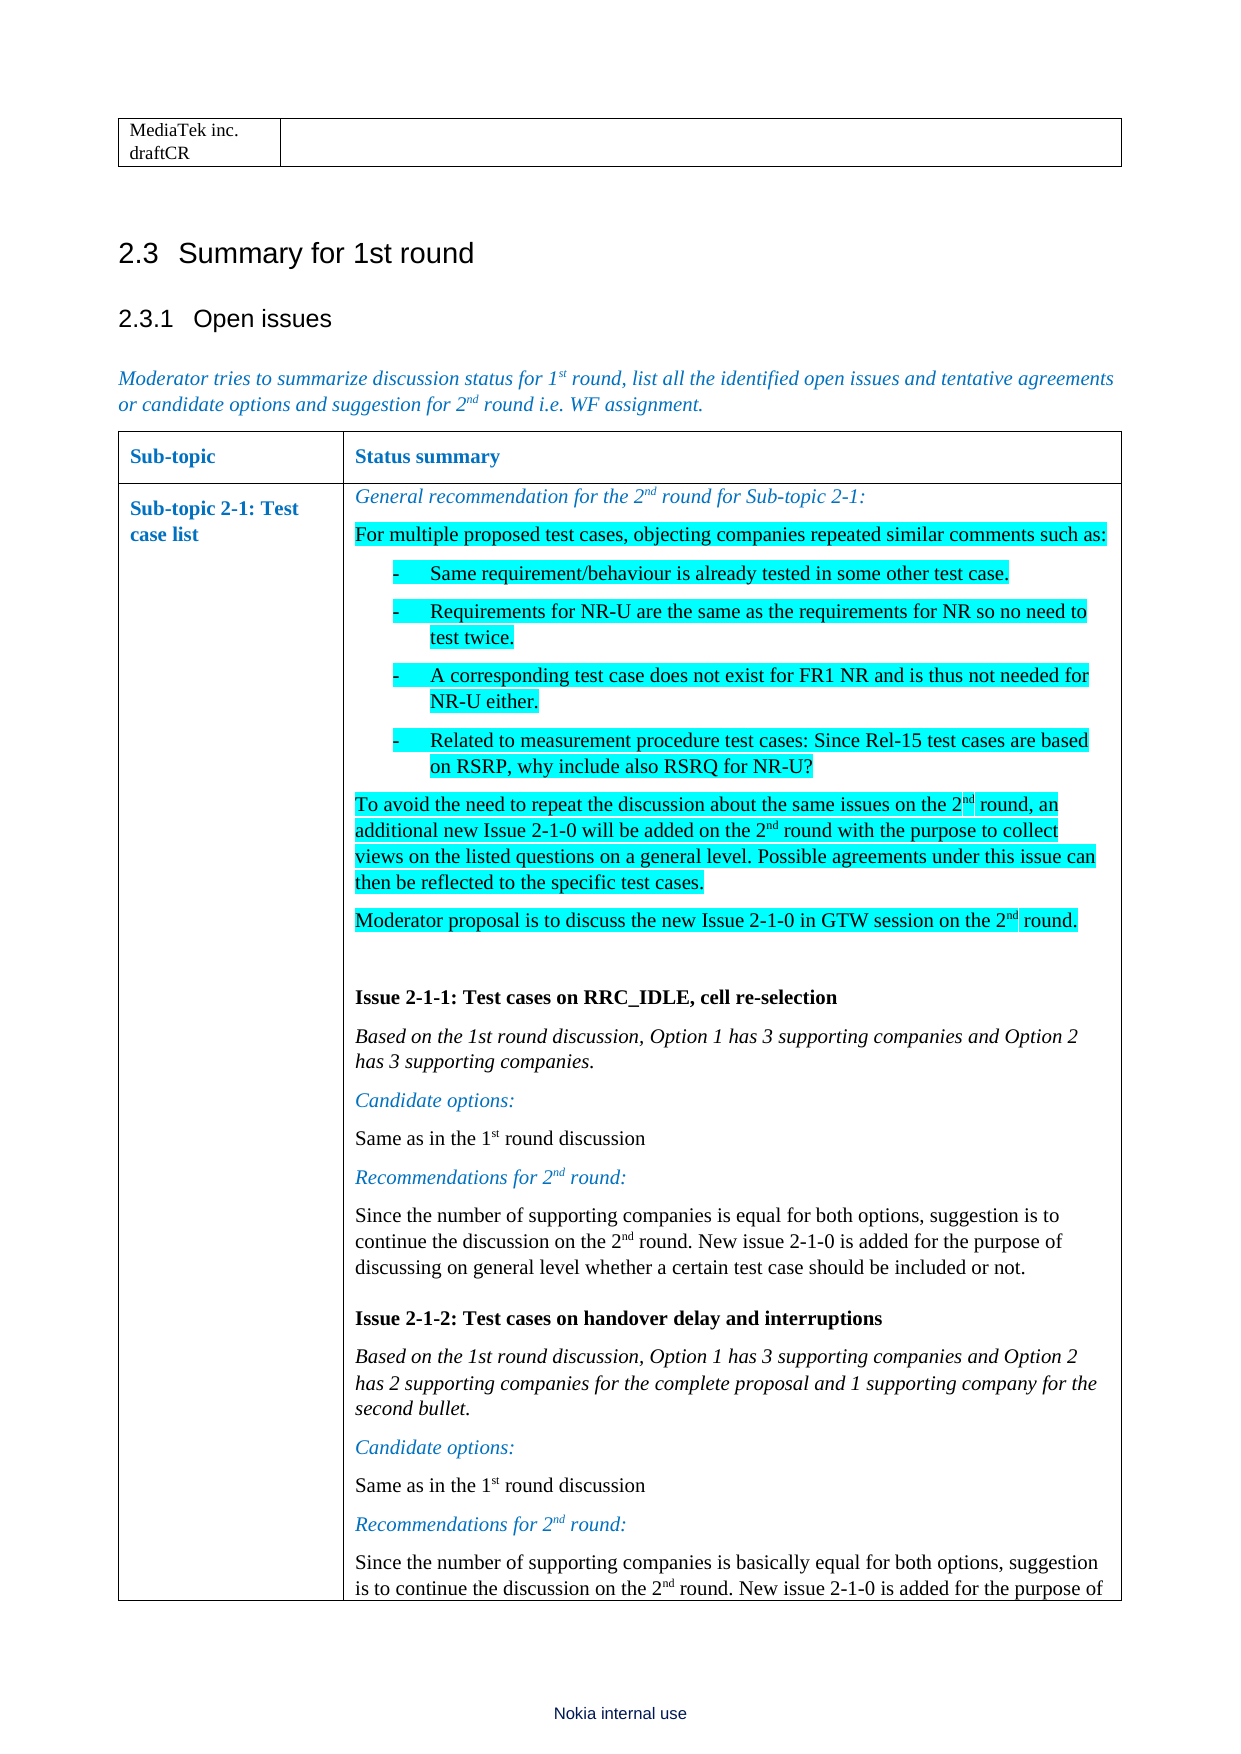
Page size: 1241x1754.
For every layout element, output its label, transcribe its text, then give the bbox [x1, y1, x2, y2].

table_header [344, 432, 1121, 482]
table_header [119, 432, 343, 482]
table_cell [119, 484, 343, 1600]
subtitle Summary for 1st round [118, 236, 1122, 270]
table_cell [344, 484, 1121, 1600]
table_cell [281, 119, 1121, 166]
subtitle Open issues [118, 304, 1122, 333]
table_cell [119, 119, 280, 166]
text Moderator tries to summarize discussion status for 1st round, list all the identified open issues and tentative agreements or candidate options and suggestion for 2nd round i.e. WF assignment. [118, 366, 1122, 416]
